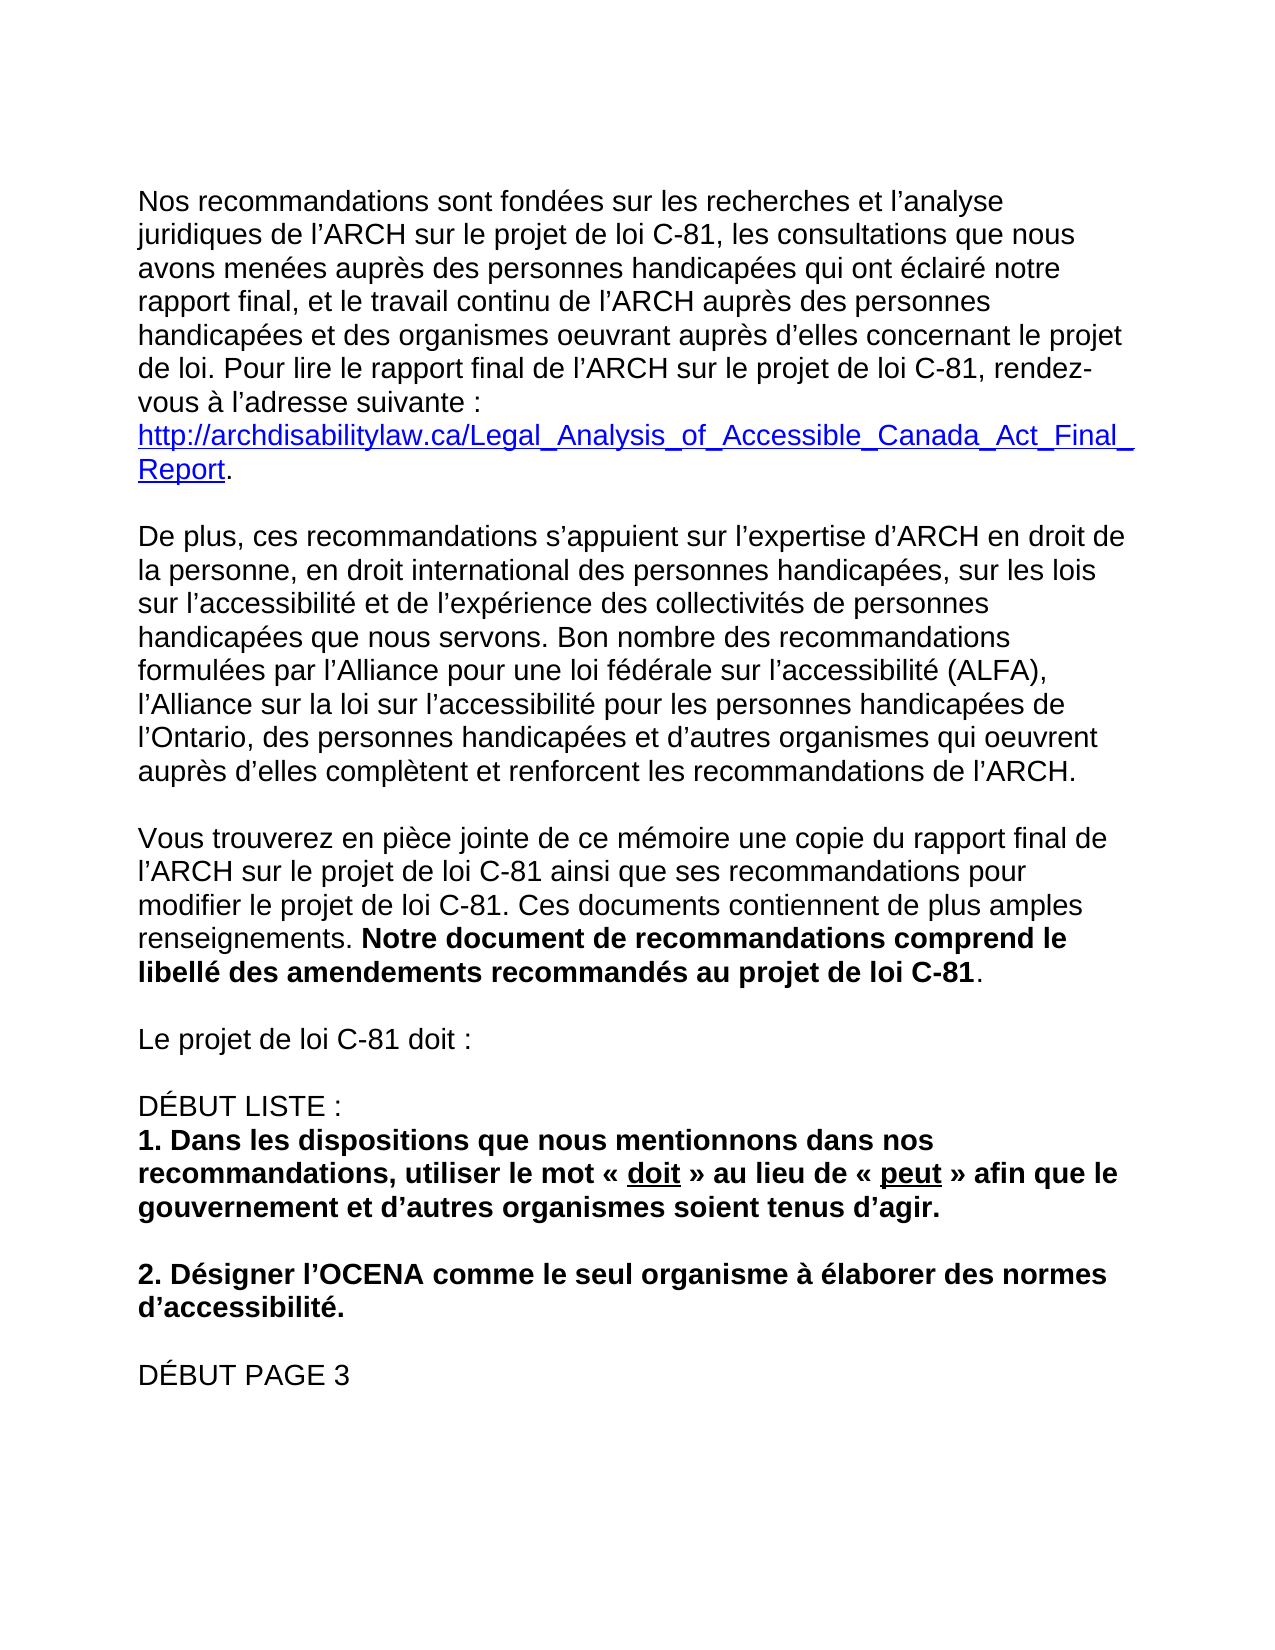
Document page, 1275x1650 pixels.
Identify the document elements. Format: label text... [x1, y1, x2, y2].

text De plus, ces recommandations s’appuient sur l’expertise d’ARCH en droit de la personne, en droit international des personnes handicapées, sur les lois sur l’accessibilité et de l’expérience des collectivités de personnes handicapées que nous servons. Bon nombre des recommandations formulées par l’Alliance pour une loi fédérale sur l’accessibilité (ALFA), l’Alliance sur la loi sur l’accessibilité pour les personnes handicapées de l’Ontario, des personnes handicapées et d’autres organismes qui oeuvrent auprès d’elles complètent et renforcent les recommandations de l’ARCH. [138, 519, 1137, 787]
text Nos recommandations sont fondées sur les recherches et l’analyse juridiques de l’ARCH sur le projet de loi C-81, les consultations que nous avons menées auprès des personnes handicapées qui ont éclairé notre rapport final, et le travail continu de l’ARCH auprès des personnes handicapées et des organismes oeuvrant auprès d’elles concernant le projet de loi. Pour lire le rapport final de l’ARCH sur le projet de loi C-81, rendez-vous à l’adresse suivante : http://archdisabilitylaw.ca/Legal_Analysis_of_Accessible_Canada_Act_Final_Report. [138, 183, 1137, 485]
text 2. Désigner l’OCENA comme le seul organisme à élaborer des normes d’accessibilité. [138, 1257, 1137, 1324]
text 1. Dans les dispositions que nous mentionnons dans nos recommandations, utiliser le mot « doit » au lieu de « peut » afin que le gouvernement et d’autres organismes soient tenus d’agir. [138, 1123, 1137, 1223]
text DÉBUT PAGE 3 [138, 1357, 1137, 1391]
text DÉBUT LISTE : [138, 1089, 1137, 1123]
text Vous trouverez en pièce jointe de ce mémoire une copie du rapport final de l’ARCH sur le projet de loi C-81 ainsi que ses recommandations pour modifier le projet de loi C-81. Ces documents contiennent de plus amples renseignements. Notre document de recommandations comprend le libellé des amendements recommandés au projet de loi C-81. [138, 821, 1137, 988]
text Le projet de loi C-81 doit : [138, 1022, 1137, 1056]
